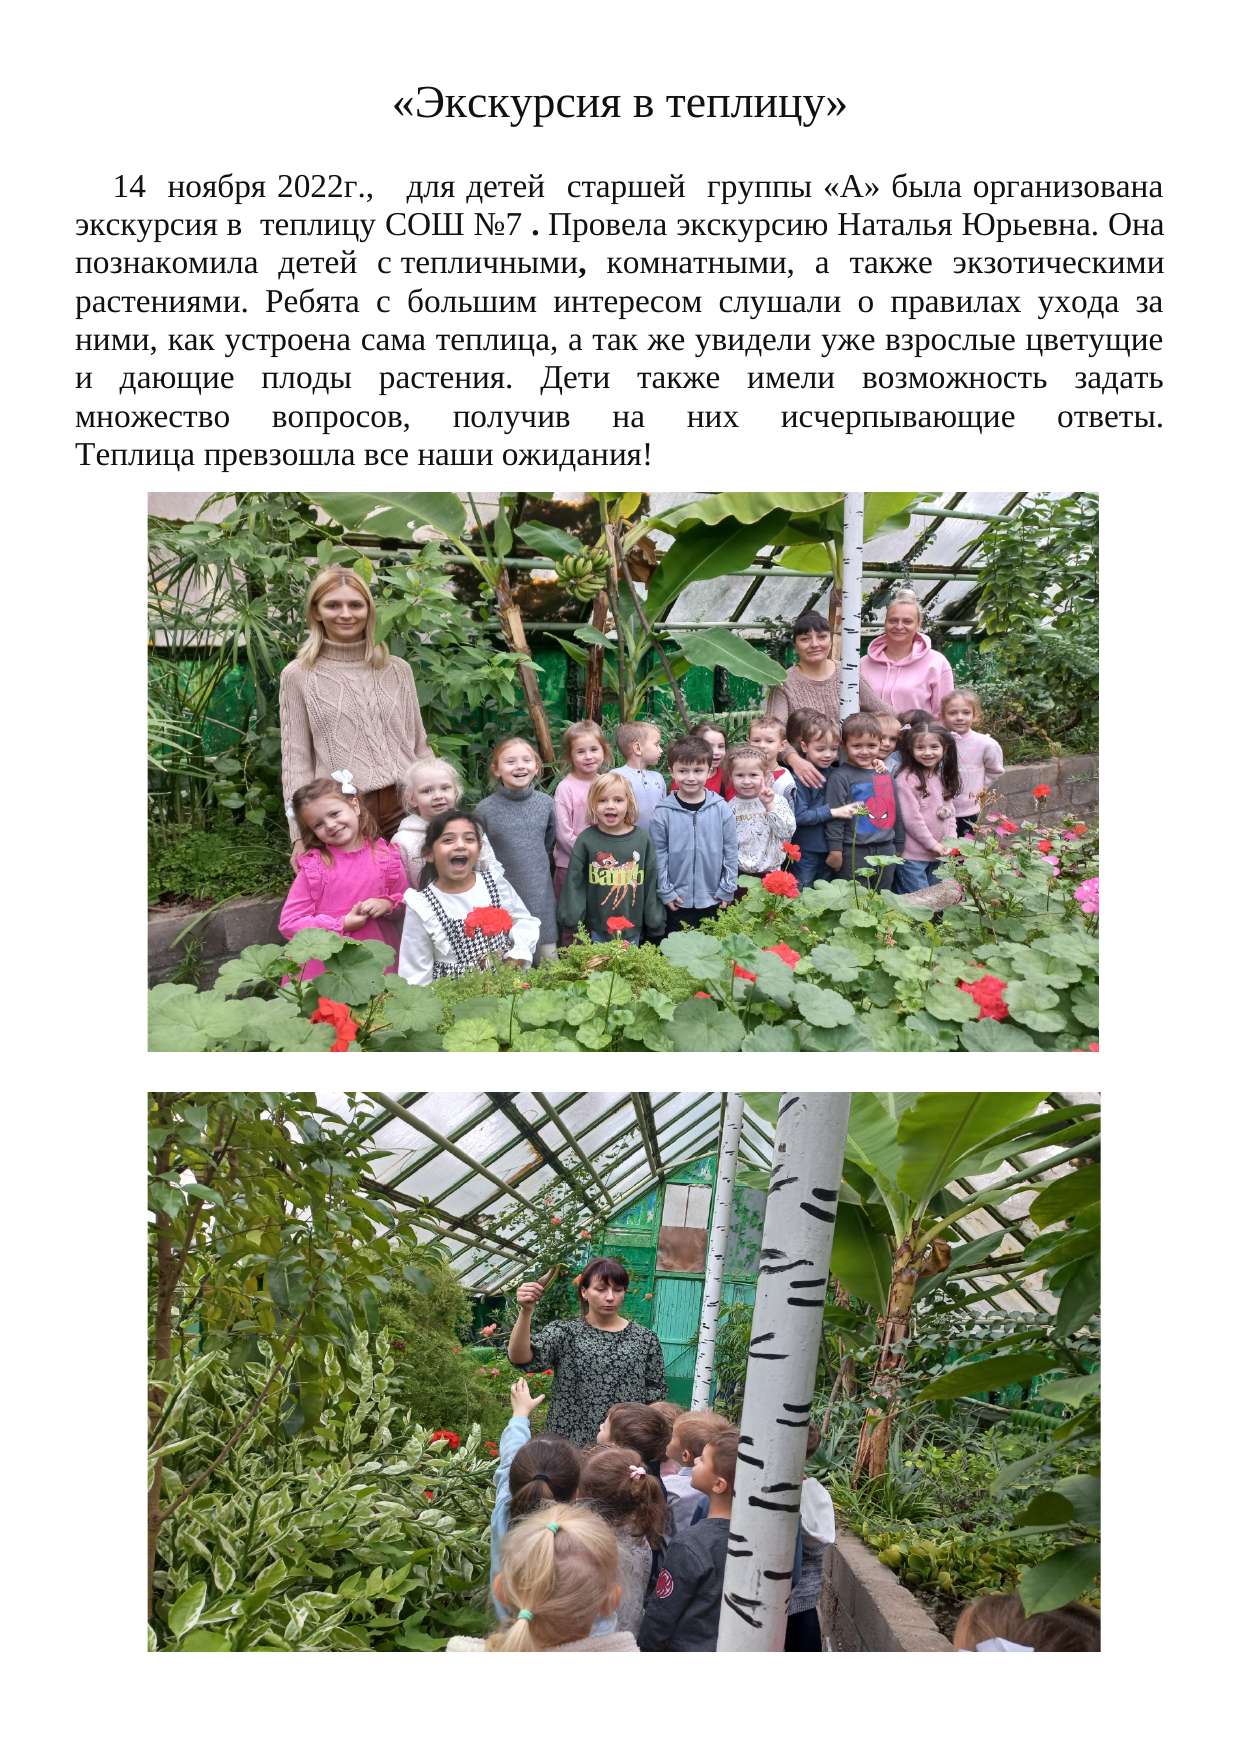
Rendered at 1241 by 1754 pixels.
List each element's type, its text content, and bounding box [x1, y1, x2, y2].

text «Экскурсия в теплицу» [75, 75, 1165, 128]
picture [147, 1092, 1101, 1652]
picture [147, 492, 1099, 1052]
text 14 ноября 2022г., для детей старшей группы «А» была организована экскурсия в теплицу СОШ №7 . Провела экскурсию Наталья Юрьевна. Она познакомила детей с тепличными, комнатными, а также экзотическими растениями. Ребята с большим интересом слушали о правилах ухода за ними, как устроена сама теплица, а так же увидели уже взрослые цветущие и дающие плоды растения. Дети также имели возможность задать множество вопросов, получив на них исчерпывающие ответы. Теплица превзошла все наши ожидания! [75, 166, 1165, 473]
